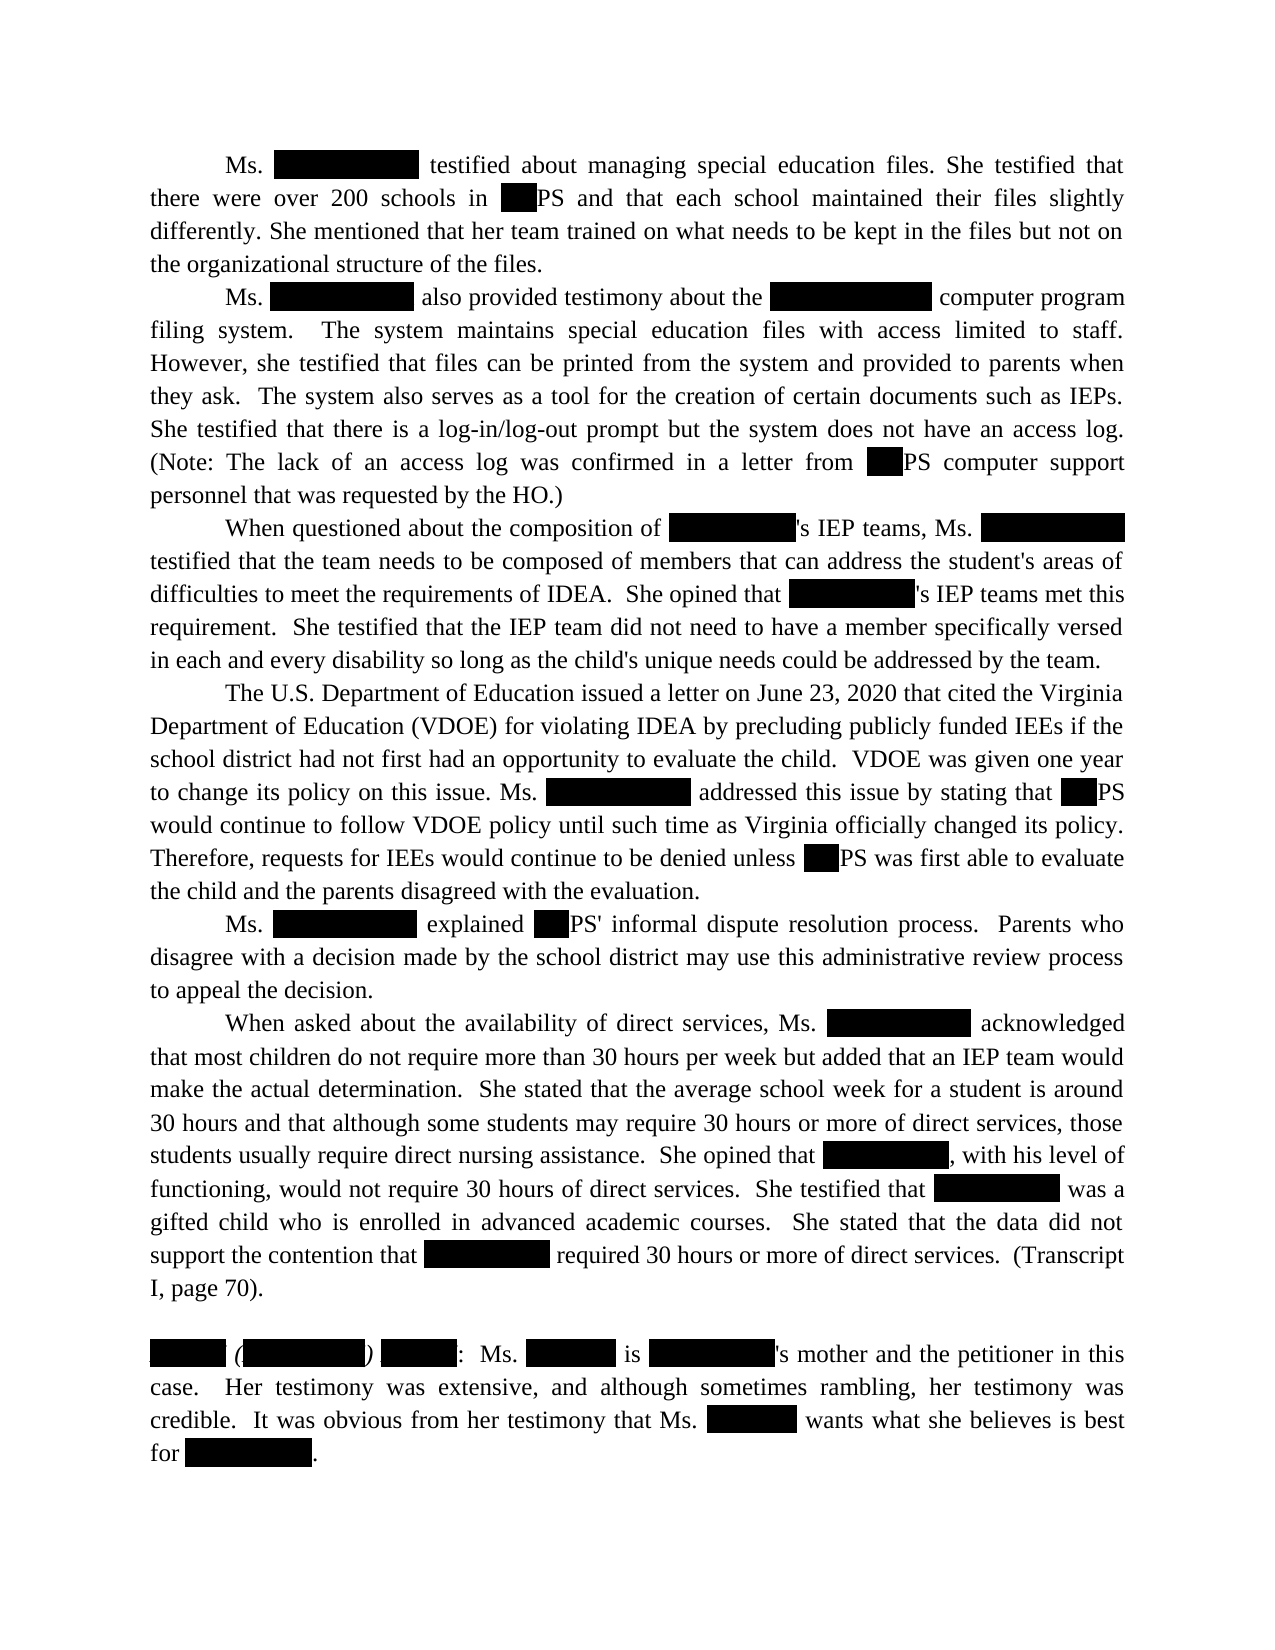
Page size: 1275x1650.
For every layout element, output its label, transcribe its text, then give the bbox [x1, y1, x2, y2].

text XXXXX (XXXXXXXX) XXXXX: Ms. XXXXX is XXXXXXX's mother and the petitioner in this case. Her testimony was extensive, and although sometimes rambling, her testimony was credible. It was obvious from her testimony that Ms. XXXXX wants what she believes is best for XXXXXXX. [150, 1339, 1125, 1467]
text Ms. XXXXXXXX testified about managing special education files. She testified that there were over 200 schools in XXPS and that each school maintained their files slightly differently. She mentioned that her team trained on what needs to be kept in the files but not on the organizational structure of the files. [150, 150, 1125, 278]
text Ms. XXXXXXXX explained XXPS' informal dispute resolution process. Parents who disagree with a decision made by the school district may use this administrative review process to appeal the decision. [150, 909, 1125, 1004]
text Ms. XXXXXXXX also provided testimony about the XXXXXXXXX computer program filing system. The system maintains special education files with access limited to staff. However, she testified that files can be printed from the system and provided to parents when they ask. The system also serves as a tool for the creation of certain documents such as IEPs. She testified that there is a log-in/log-out prompt but the system does not have an access log. (Note: The lack of an access log was confirmed in a letter from XXPS computer support personnel that was requested by the HO.) [150, 282, 1125, 509]
text When questioned about the composition of XXXXXXX's IEP teams, Ms. XXXXXXXX testified that the team needs to be composed of members that can address the student's areas of difficulties to meet the requirements of IDEA. She opined that XXXXXXX's IEP teams met this requirement. She testified that the IEP team did not need to have a member specifically versed in each and every disability so long as the child's unique needs could be addressed by the team. [150, 513, 1125, 674]
text When asked about the availability of direct services, Ms. XXXXXXXX acknowledged that most children do not require more than 30 hours per week but added that an IEP team would make the actual determination. She stated that the average school week for a student is around 30 hours and that although some students may require 30 hours or more of direct services, those students usually require direct nursing assistance. She opined that XXXXXXX, with his level of functioning, would not require 30 hours of direct services. She testified that XXXXXXX was a gifted child who is enrolled in advanced academic courses. She stated that the data did not support the contention that XXXXXXX required 30 hours or more of direct services. (Transcript I, page 70). [150, 1008, 1125, 1301]
text The U.S. Department of Education issued a letter on June 23, 2020 that cited the Virginia Department of Education (VDOE) for violating IDEA by precluding publicly funded IEEs if the school district had not first had an opportunity to evaluate the child. VDOE was given one year to change its policy on this issue. Ms. XXXXXXXX addressed this issue by stating that XXPS would continue to follow VDOE policy until such time as Virginia officially changed its policy. Therefore, requests for IEEs would continue to be denied unless XXPS was first able to evaluate the child and the parents disagreed with the evaluation. [150, 678, 1125, 905]
